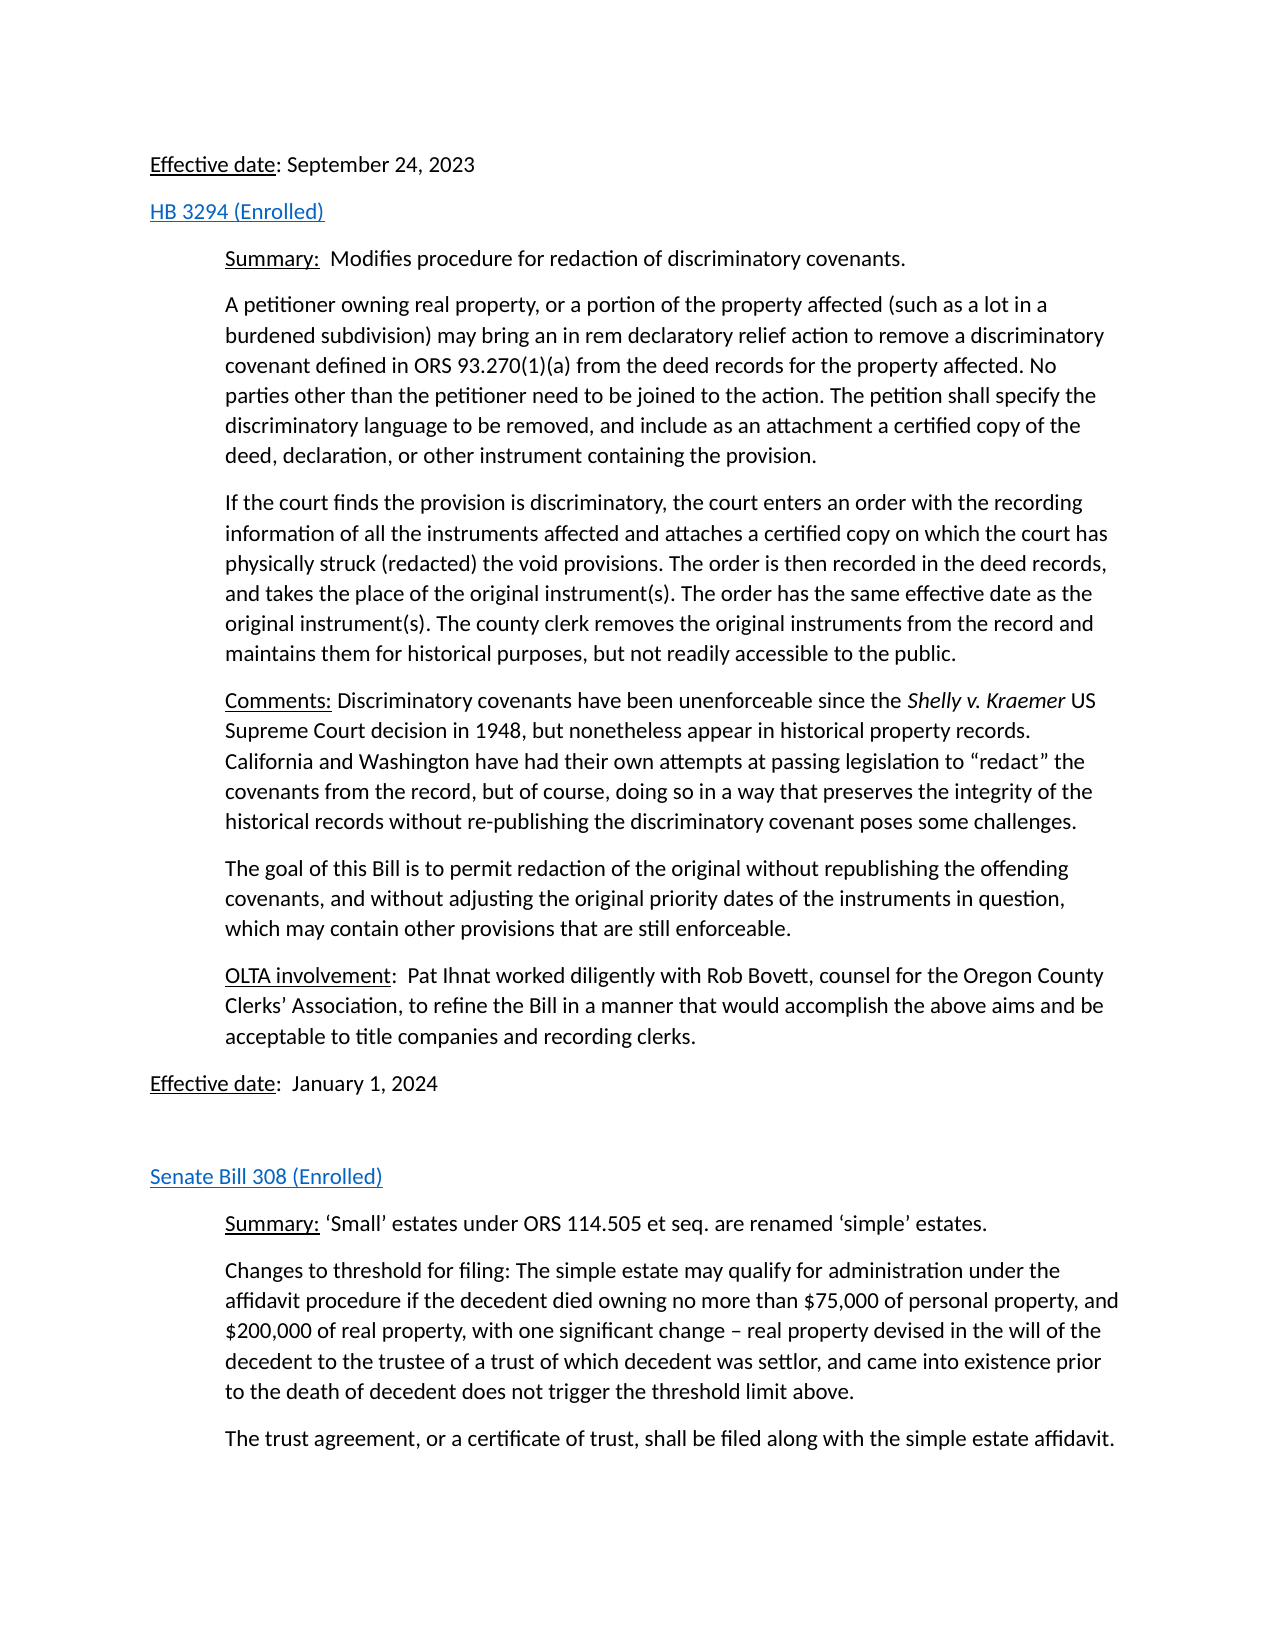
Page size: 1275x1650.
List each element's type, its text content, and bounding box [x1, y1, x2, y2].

text If the court finds the provision is discriminatory, the court enters an order with the recording information of all the instruments affected and attaches a certified copy on which the court has physically struck (redacted) the void provisions. The order is then recorded in the deed records, and takes the place of the original instrument(s). The order has the same effective date as the original instrument(s). The county clerk removes the original instruments from the record and maintains them for historical purposes, but not readily accessible to the public. [225, 488, 1125, 668]
text Summary: Modifies procedure for redaction of discriminatory covenants. [150, 244, 1125, 272]
text Comments: Discriminatory covenants have been unenforceable since the Shelly v. Kraemer US Supreme Court decision in 1948, but nonetheless appear in historical property records. California and Washington have had their own attempts at passing legislation to “redact” the covenants from the record, but of course, doing so in a way that preserves the integrity of the historical records without re-publishing the discriminatory covenant poses some challenges. [225, 686, 1125, 835]
text The trust agreement, or a certificate of trust, shall be filed along with the simple estate affidavit. [225, 1424, 1125, 1452]
text The goal of this Bill is to permit redaction of the original without republishing the offending covenants, and without adjusting the original priority dates of the instruments in question, which may contain other provisions that are still enforceable. [225, 854, 1125, 943]
text Senate Bill 308 (Enrolled) [150, 1162, 1125, 1191]
text HB 3294 (Enrolled) [150, 197, 1125, 225]
text Changes to threshold for filing: The simple estate may qualify for administration under the affidavit procedure if the decedent died owning no more than $75,000 of personal property, and $200,000 of real property, with one significant change – real property devised in the will of the decedent to the trustee of a trust of which decedent was settlor, and came into existence prior to the death of decedent does not trigger the threshold limit above. [225, 1256, 1125, 1405]
text Summary: ‘Small’ estates under ORS 114.505 et seq. are renamed ‘simple’ estates. [150, 1209, 1125, 1237]
text Effective date: September 24, 2023 [150, 150, 1125, 178]
text OLTA involvement: Pat Ihnat worked diligently with Rob Bovett, counsel for the Oregon County Clerks’ Association, to refine the Bill in a manner that would accomplish the above aims and be acceptable to title companies and recording clerks. [225, 961, 1125, 1050]
text A petitioner owning real property, or a portion of the property affected (such as a lot in a burdened subdivision) may bring an in rem declaratory relief action to remove a discriminatory covenant defined in ORS 93.270(1)(a) from the deed records for the property affected. No parties other than the petitioner need to be joined to the action. The petition shall specify the discriminatory language to be removed, and include as an attachment a certified copy of the deed, declaration, or other instrument containing the provision. [225, 291, 1125, 470]
text Effective date: January 1, 2024 [150, 1069, 1125, 1097]
